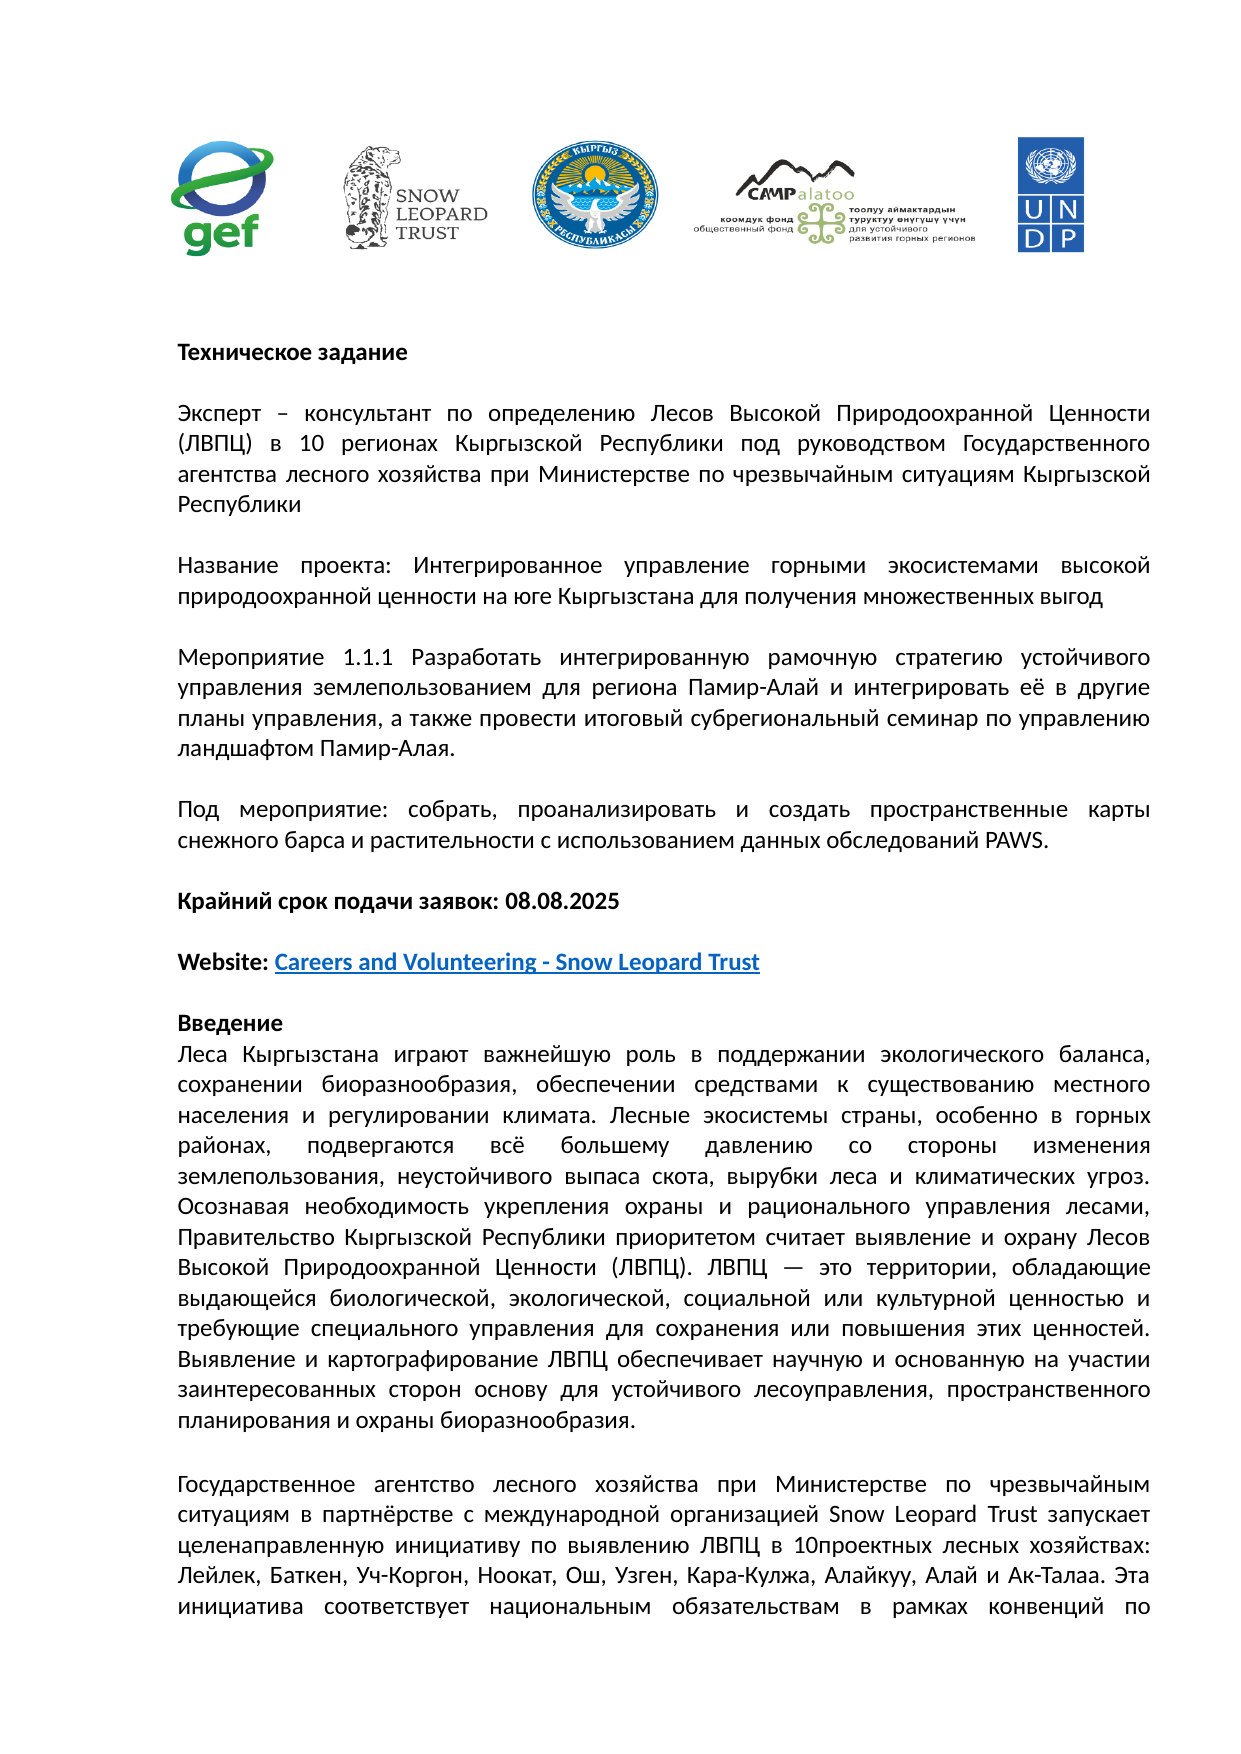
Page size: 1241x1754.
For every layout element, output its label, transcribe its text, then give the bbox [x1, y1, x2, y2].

text Под мероприятие: собрать, проанализировать и создать пространственные карты снежного барса и растительности с использованием данных обследований PAWS. [177, 793, 1152, 854]
text Леса Кыргызстана играют важнейшую роль в поддержании экологического баланса, сохранении биоразнообразия, обеспечении средствами к существованию местного населения и регулировании климата. Лесные экосистемы страны, особенно в горных районах, подвергаются всё большему давлению со стороны изменения землепользования, неустойчивого выпаса скота, вырубки леса и климатических угроз. Осознавая необходимость укрепления охраны и рационального управления лесами, Правительство Кыргызской Республики приоритетом считает выявление и охрану Лесов Высокой Природоохранной Ценности (ЛВПЦ). ЛВПЦ — это территории, обладающие выдающейся биологической, экологической, социальной или культурной ценностью и требующие специального управления для сохранения или повышения этих ценностей. Выявление и картографирование ЛВПЦ обеспечивает научную и основанную на участии заинтересованных сторон основу для устойчивого лесоуправления, пространственного планирования и охраны биоразнообразия. [177, 1038, 1152, 1434]
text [177, 1468, 1152, 1621]
text Мероприятие 1.1.1 Разработать интегрированную рамочную стратегию устойчивого управления землепользованием для региона Памир-Алай и интегрировать её в другие планы управления, а также провести итоговый субрегиональный семинар по управлению ландшафтом Памир-Алая. [177, 641, 1152, 763]
text Website: Careers and Volunteering - Snow Leopard Trust [177, 946, 1152, 977]
text Эксперт – консультант по определению Лесов Высокой Природоохранной Ценности (ЛВПЦ) в 10 регионах Кыргызской Республики под руководством Государственного агентства лесного хозяйства при Министерстве по чрезвычайным ситуациям Кыргызской Республики [177, 397, 1152, 519]
text Техническое задание [177, 336, 1152, 366]
text Крайний срок подачи заявок: 08.08.2025 [177, 885, 1152, 916]
picture [105, 118, 1152, 275]
text Название проекта: Интегрированное управление горными экосистемами высокой природоохранной ценности на юге Кыргызстана для получения множественных выгод [177, 549, 1152, 610]
text Введение [177, 1007, 1152, 1038]
